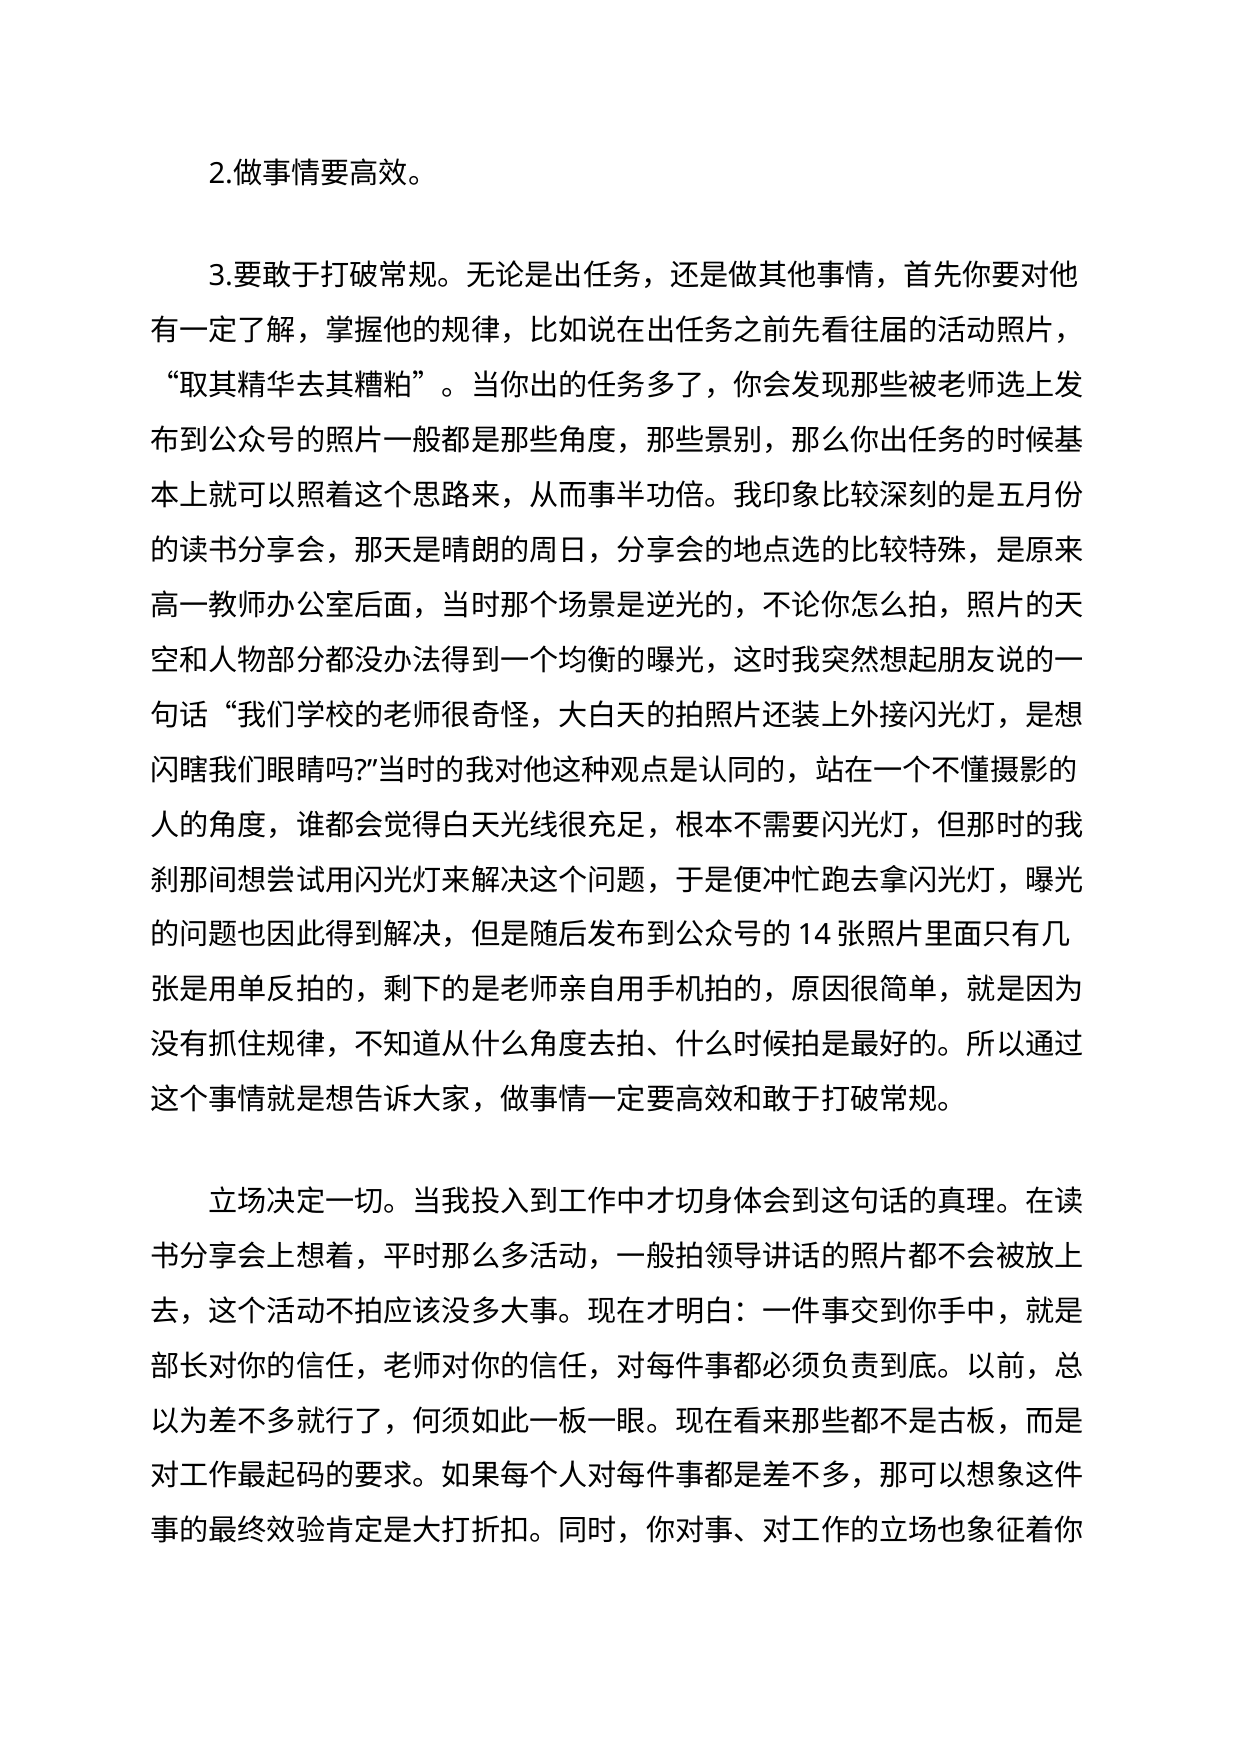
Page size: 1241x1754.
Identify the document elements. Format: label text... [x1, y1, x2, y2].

text 3.要敢于打破常规。无论是出任务，还是做其他事情，首先你要对他有一定了解，掌握他的规律，比如说在出任务之前先看往届的活动照片，“取其精华去其糟粕”。当你出的任务多了，你会发现那些被老师选上发布到公众号的照片一般都是那些角度，那些景别，那么你出任务的时候基本上就可以照着这个思路来，从而事半功倍。我印象比较深刻的是五月份的读书分享会，那天是晴朗的周日，分享会的地点选的比较特殊，是原来高一教师办公室后面，当时那个场景是逆光的，不论你怎么拍，照片的天空和人物部分都没办法得到一个均衡的曝光，这时我突然想起朋友说的一句话“我们学校的老师很奇怪，大白天的拍照片还装上外接闪光灯，是想闪瞎我们眼睛吗?”当时的我对他这种观点是认同的，站在一个不懂摄影的人的角度，谁都会觉得白天光线很充足，根本不需要闪光灯，但那时的我刹那间想尝试用闪光灯来解决这个问题，于是便冲忙跑去拿闪光灯，曝光的问题也因此得到解决，但是随后发布到公众号的14张照片里面只有几张是用单反拍的，剩下的是老师亲自用手机拍的，原因很简单，就是因为没有抓住规律，不知道从什么角度去拍、什么时候拍是最好的。所以通过这个事情就是想告诉大家，做事情一定要高效和敢于打破常规。 [150, 252, 1090, 1118]
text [150, 1177, 1090, 1549]
text 2.做事情要高效。 [150, 150, 1090, 192]
